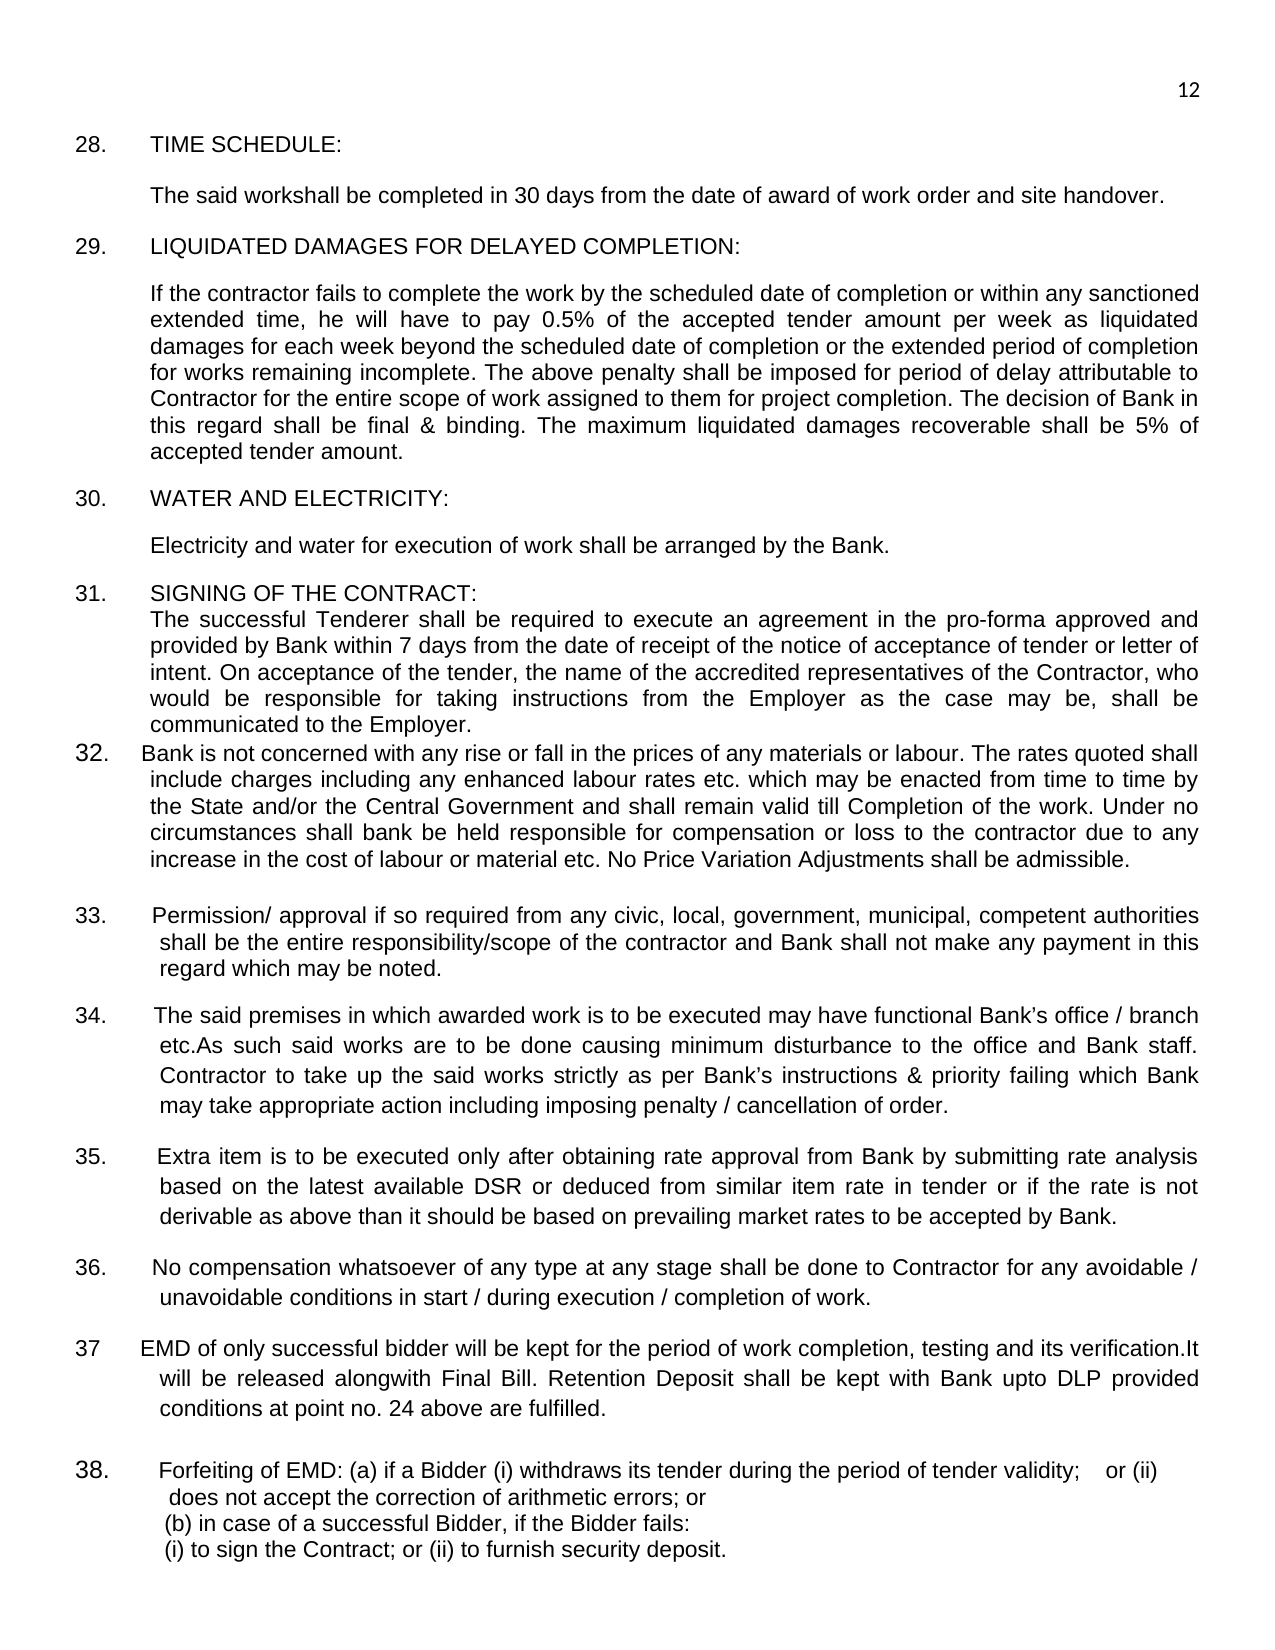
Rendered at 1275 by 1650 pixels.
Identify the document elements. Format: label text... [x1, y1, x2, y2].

text 38. Forfeiting of EMD: (a) if a Bidder (i) withdraws its tender during the period of tender validity; or (ii) does not accept the correction of arithmetic errors; or [75, 1455, 1200, 1510]
text 37 EMD of only successful bidder will be kept for the period of work completion, testing and its verification.It will be released alongwith Final Bill. Retention Deposit shall be kept with Bank upto DLP provided conditions at point no. 24 above are fulfilled. [75, 1335, 1200, 1421]
text 32. Bank is not concerned with any rise or fall in the prices of any materials or labour. The rates quoted shall include charges including any enhanced labour rates etc. which may be enacted from time to time by the State and/or the Central Government and shall remain valid till Completion of the work. Under no circumstances shall bank be held responsible for compensation or loss to the contractor due to any increase in the cost of labour or material etc. No Price Variation Adjustments shall be admissible. [75, 738, 1200, 872]
text The said workshall be completed in 30 days from the date of award of work order and site handover. [75, 182, 1200, 208]
text 28. TIME SCHEDULE: [75, 131, 1200, 157]
text 30. WATER AND ELECTRICITY: [75, 485, 1200, 512]
text (i) to sign the Contract; or (ii) to furnish security deposit. [75, 1536, 1200, 1563]
text 36. No compensation whatsoever of any type at any stage shall be done to Contractor for any avoidable / unavoidable conditions in start / during execution / completion of work. [75, 1254, 1200, 1310]
text 33. Permission/ approval if so required from any civic, local, government, municipal, competent authorities shall be the entire responsibility/scope of the contractor and Bank shall not make any payment in this regard which may be noted. [75, 902, 1200, 981]
text 34. The said premises in which awarded work is to be executed may have functional Bank’s office / branch etc.As such said works are to be done causing minimum disturbance to the office and Bank staff. Contractor to take up the said works strictly as per Bank’s instructions & priority failing which Bank may take appropriate action including imposing penalty / cancellation of order. [75, 1002, 1200, 1119]
text If the contractor fails to complete the work by the scheduled date of completion or within any sanctioned extended time, he will have to pay 0.5% of the accepted tender amount per week as liquidated damages for each week beyond the scheduled date of completion or the extended period of completion for works remaining incomplete. The above penalty shall be imposed for period of delay attributable to Contractor for the entire scope of work assigned to them for project completion. The decision of Bank in this regard shall be final & binding. The maximum liquidated damages recoverable shall be 5% of accepted tender amount. [150, 280, 1200, 464]
text 31. SIGNING OF THE CONTRACT: [75, 579, 1200, 606]
text 35. Extra item is to be executed only after obtaining rate approval from Bank by submitting rate analysis based on the latest available DSR or deduced from similar item rate in tender or if the rate is not derivable as above than it should be based on prevailing market rates to be accepted by Bank. [75, 1143, 1200, 1229]
text Electricity and water for execution of work shall be arranged by the Bank. [150, 532, 1200, 559]
text (b) in case of a successful Bidder, if the Bidder fails: [75, 1510, 1200, 1536]
text 29. LIQUIDATED DAMAGES FOR DELAYED COMPLETION: [75, 233, 1200, 259]
text The successful Tenderer shall be required to execute an agreement in the pro-forma approved and provided by Bank within 7 days from the date of receipt of the notice of acceptance of tender or letter of intent. On acceptance of the tender, the name of the accredited representatives of the Contractor, who would be responsible for taking instructions from the Employer as the case may be, shall be communicated to the Employer. [150, 606, 1200, 738]
